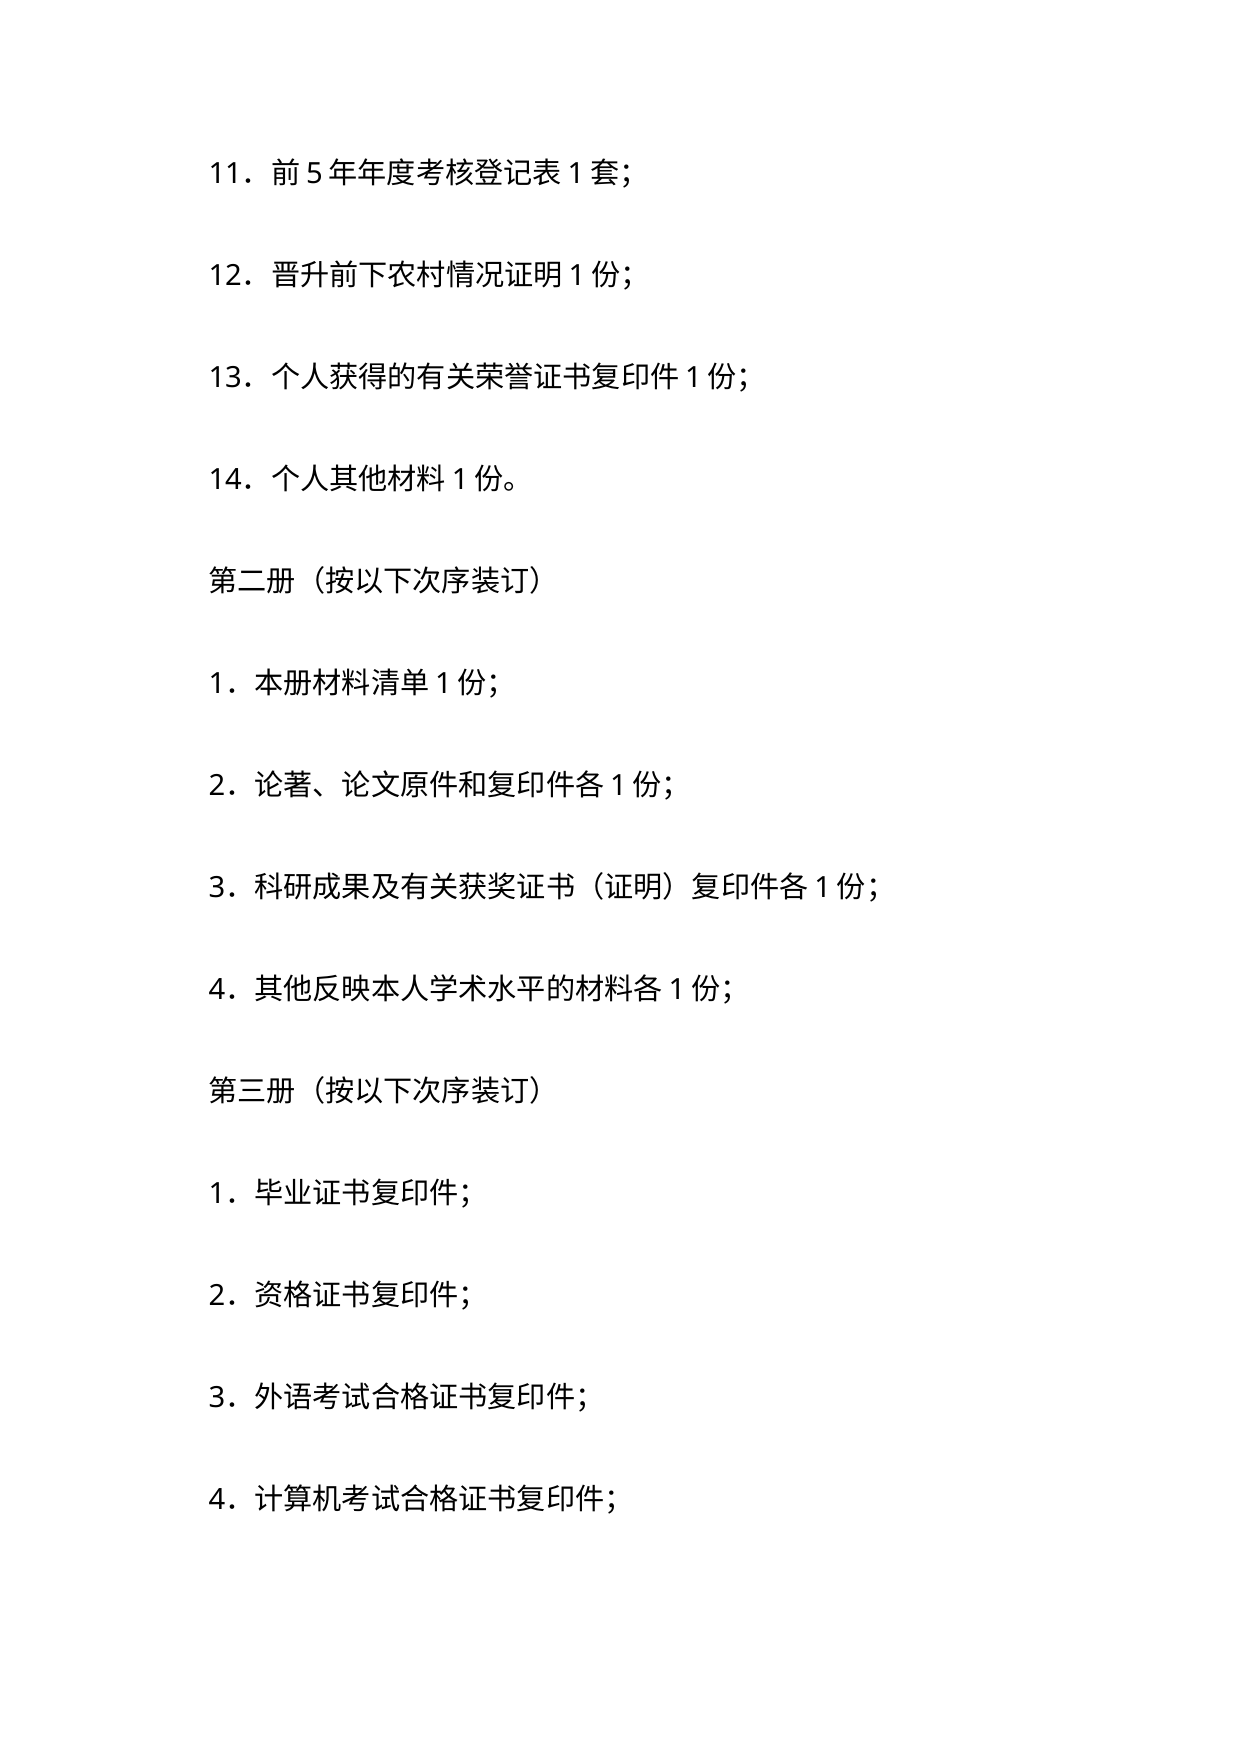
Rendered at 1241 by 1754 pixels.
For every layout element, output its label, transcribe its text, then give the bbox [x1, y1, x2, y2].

text 第二册（按以下次序装订） [150, 558, 1090, 600]
text 12．晋升前下农村情况证明1份； [150, 252, 1090, 294]
text 1．本册材料清单1份； [150, 660, 1090, 702]
text 4．计算机考试合格证书复印件； [150, 1475, 1090, 1518]
text 2．论著、论文原件和复印件各1份； [150, 762, 1090, 804]
text 2．资格证书复印件； [150, 1271, 1090, 1314]
text 第三册（按以下次序装订） [150, 1068, 1090, 1110]
text 14．个人其他材料1份。 [150, 456, 1090, 498]
text 11．前5年年度考核登记表1套； [150, 150, 1090, 192]
text 13．个人获得的有关荣誉证书复印件1份； [150, 354, 1090, 396]
text 1．毕业证书复印件； [150, 1169, 1090, 1212]
text 3．科研成果及有关获奖证书（证明）复印件各1份； [150, 864, 1090, 906]
text 3．外语考试合格证书复印件； [150, 1373, 1090, 1416]
text 4．其他反映本人学术水平的材料各1份； [150, 966, 1090, 1008]
